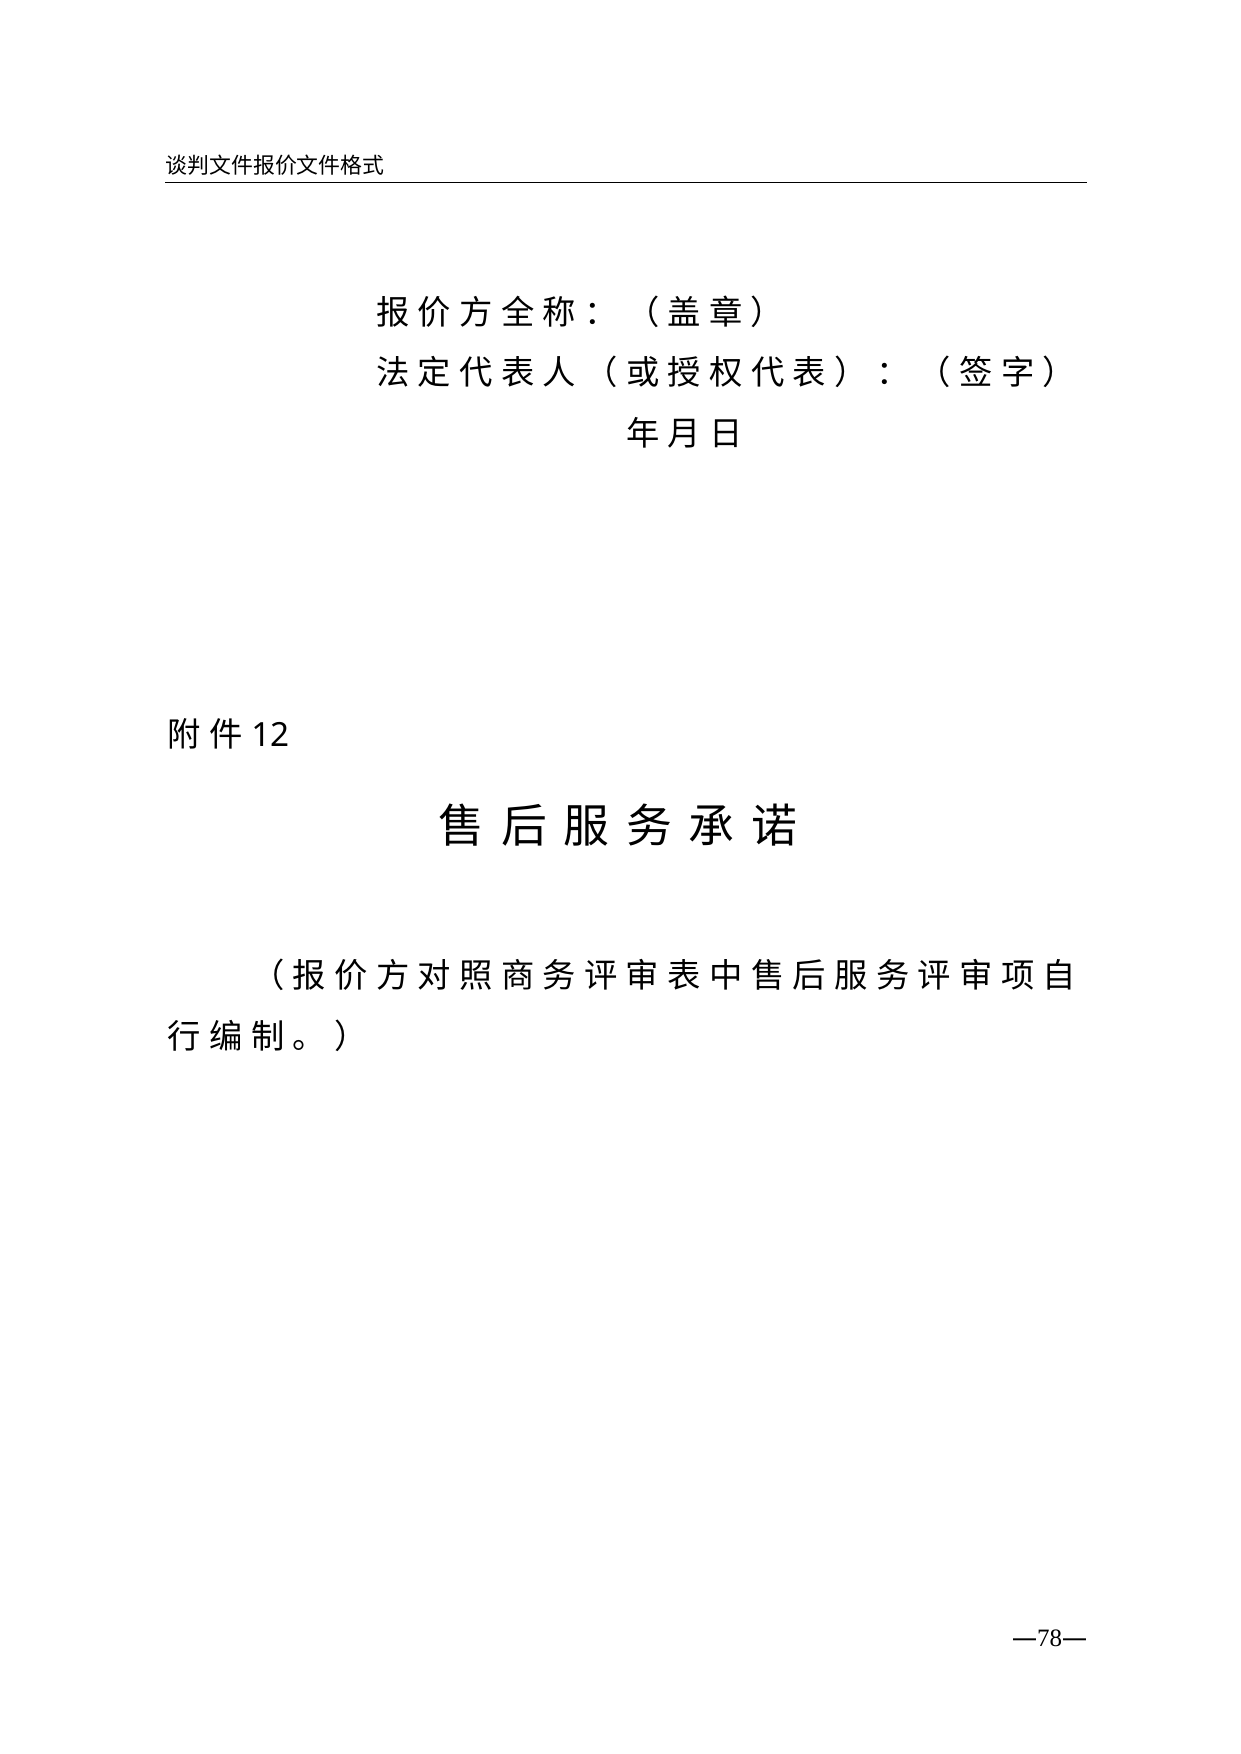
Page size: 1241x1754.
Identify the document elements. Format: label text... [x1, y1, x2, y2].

text 售后服务承诺 [168, 762, 1084, 883]
text 法定代表人（或授权代表）：（签字） [168, 340, 1084, 400]
text 报价方全称：（盖章） [168, 280, 1084, 340]
text 年月日 [168, 400, 1084, 461]
text 附件12 [168, 702, 1084, 762]
text （报价方对照商务评审表中售后服务评审项自行编制。） [168, 943, 1084, 1064]
